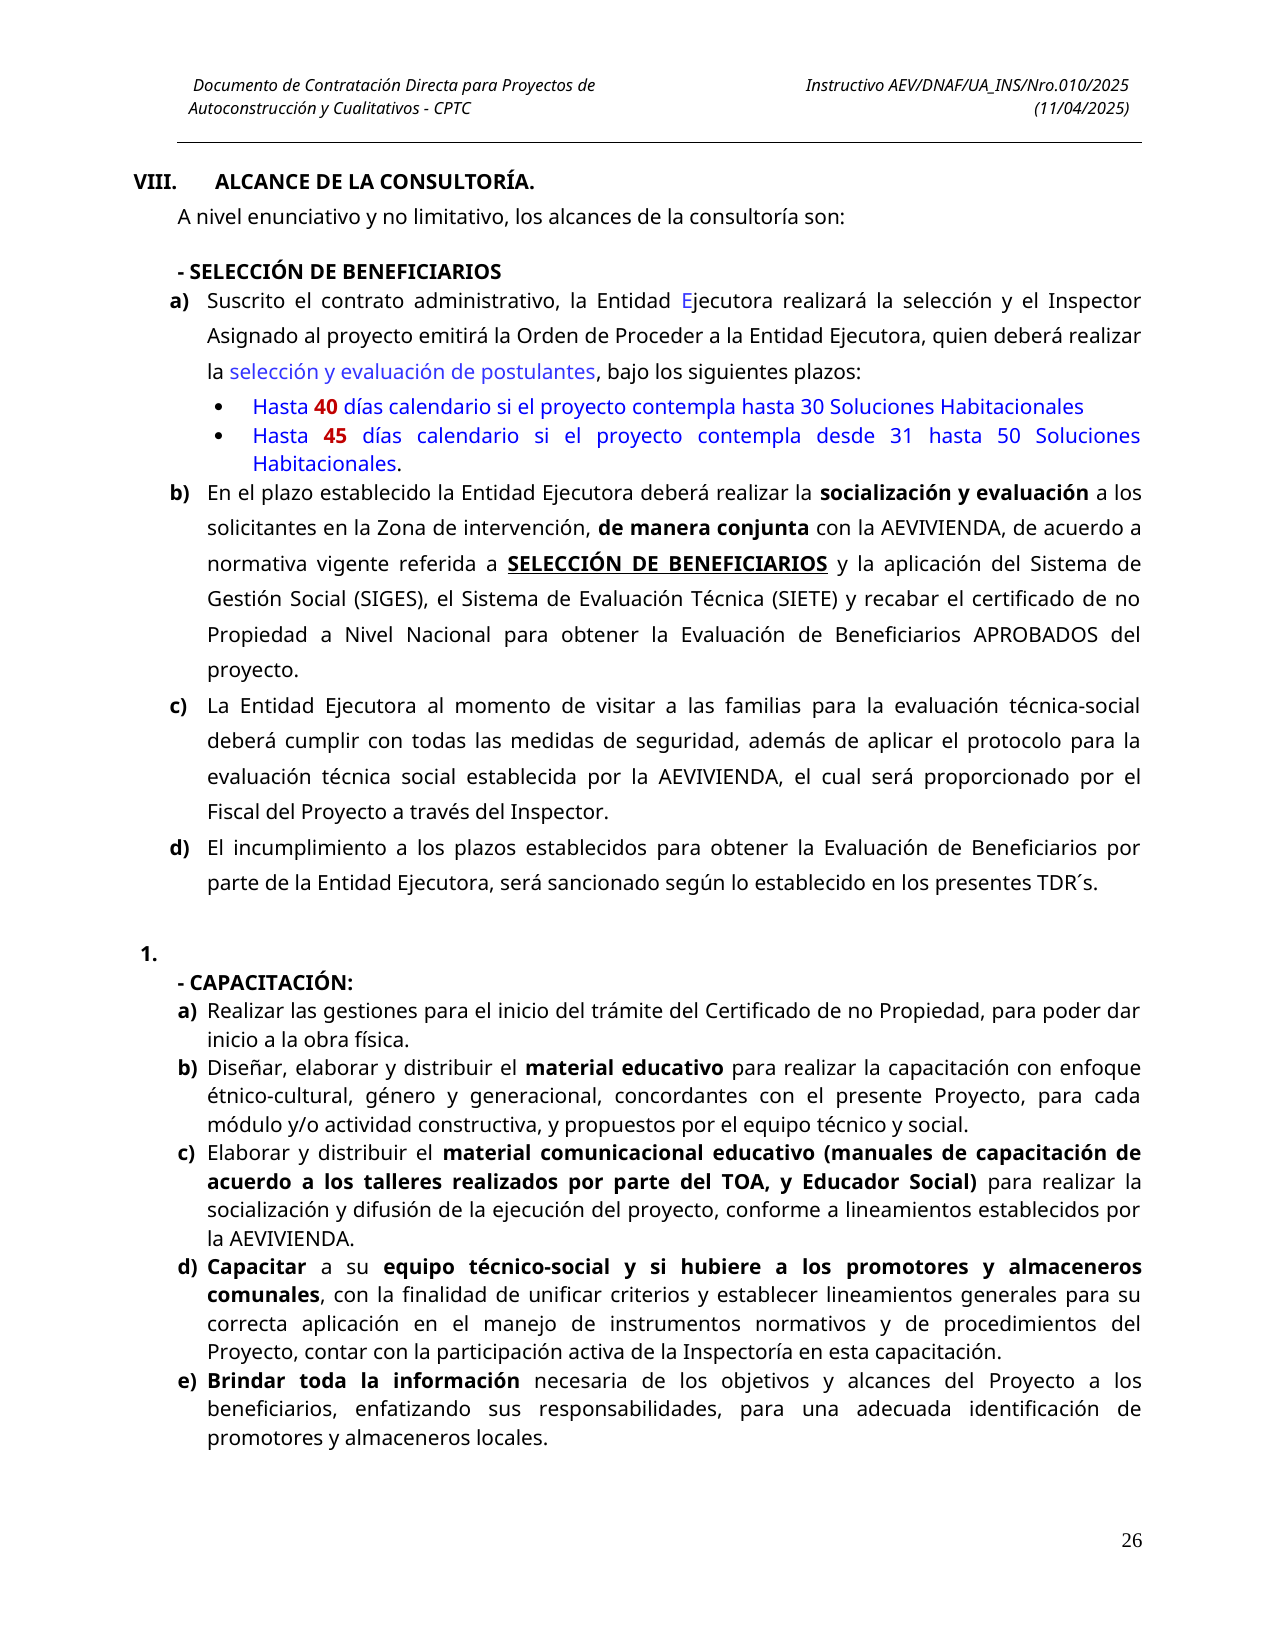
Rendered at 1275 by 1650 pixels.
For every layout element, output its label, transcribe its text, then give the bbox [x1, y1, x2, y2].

list Diseñar, elaborar y distribuir el material educativo para realizar la capacitación con enfoque étnico-cultural, género y generacional, concordantes con el presente Proyecto, para cada módulo y/o actividad constructiva, y propuestos por el equipo técnico y social. [177, 1053, 1142, 1138]
text - CAPACITACIÓN: [177, 968, 1142, 996]
list Hasta 45 días calendario si el proyecto contempla desde 31 hasta 50 Soluciones Habitacionales. [215, 421, 1142, 478]
list Realizar las gestiones para el inicio del trámite del Certificado de no Propiedad, para poder dar inicio a la obra física. [177, 996, 1142, 1053]
list Brindar toda la información necesaria de los objetivos y alcances del Proyecto a los beneficiarios, enfatizando sus responsabilidades, para una adecuada identificación de promotores y almaceneros locales. [177, 1366, 1142, 1451]
list Capacitar a su equipo técnico-social y si hubiere a los promotores y almaceneros comunales, con la finalidad de unificar criterios y establecer lineamientos generales para su correcta aplicación en el manejo de instrumentos normativos y de procedimientos del Proyecto, contar con la participación activa de la Inspectoría en esta capacitación. [177, 1252, 1142, 1366]
list El incumplimiento a los plazos establecidos para obtener la Evaluación de Beneficiarios por parte de la Entidad Ejecutora, será sancionado según lo establecido en los presentes TDR´s. [169, 833, 1142, 897]
list La Entidad Ejecutora al momento de visitar a las familias para la evaluación técnica-social deberá cumplir con todas las medidas de seguridad, además de aplicar el protocolo para la evaluación técnica social establecida por la AEVIVIENDA, el cual será proporcionado por el Fiscal del Proyecto a través del Inspector. [169, 691, 1142, 826]
list ALCANCE DE LA CONSULTORÍA. [177, 167, 1142, 196]
text - SELECCIÓN DE BENEFICIARIOS [177, 257, 1142, 286]
list Hasta 40 días calendario si el proyecto contempla hasta 30 Soluciones Habitacionales [215, 392, 1142, 421]
list Suscrito el contrato administrativo, la Entidad Ejecutora realizará la selección y el Inspector Asignado al proyecto emitirá la Orden de Proceder a la Entidad Ejecutora, quien deberá realizar la selección y evaluación de postulantes, bajo los siguientes plazos: [169, 286, 1142, 385]
text A nivel enunciativo y no limitativo, los alcances de la consultoría son: [177, 202, 1142, 230]
list En el plazo establecido la Entidad Ejecutora deberá realizar la socialización y evaluación a los solicitantes en la Zona de intervención, de manera conjunta con la AEVIVIENDA, de acuerdo a normativa vigente referida a SELECCIÓN DE BENEFICIARIOS y la aplicación del Sistema de Gestión Social (SIGES), el Sistema de Evaluación Técnica (SIETE) y recabar el certificado de no Propiedad a Nivel Nacional para obtener la Evaluación de Beneficiarios APROBADOS del proyecto. [169, 478, 1142, 684]
list Elaborar y distribuir el material comunicacional educativo (manuales de capacitación de acuerdo a los talleres realizados por parte del TOA, y Educador Social) para realizar la socialización y difusión de la ejecución del proyecto, conforme a lineamientos establecidos por la AEVIVIENDA. [177, 1138, 1142, 1252]
